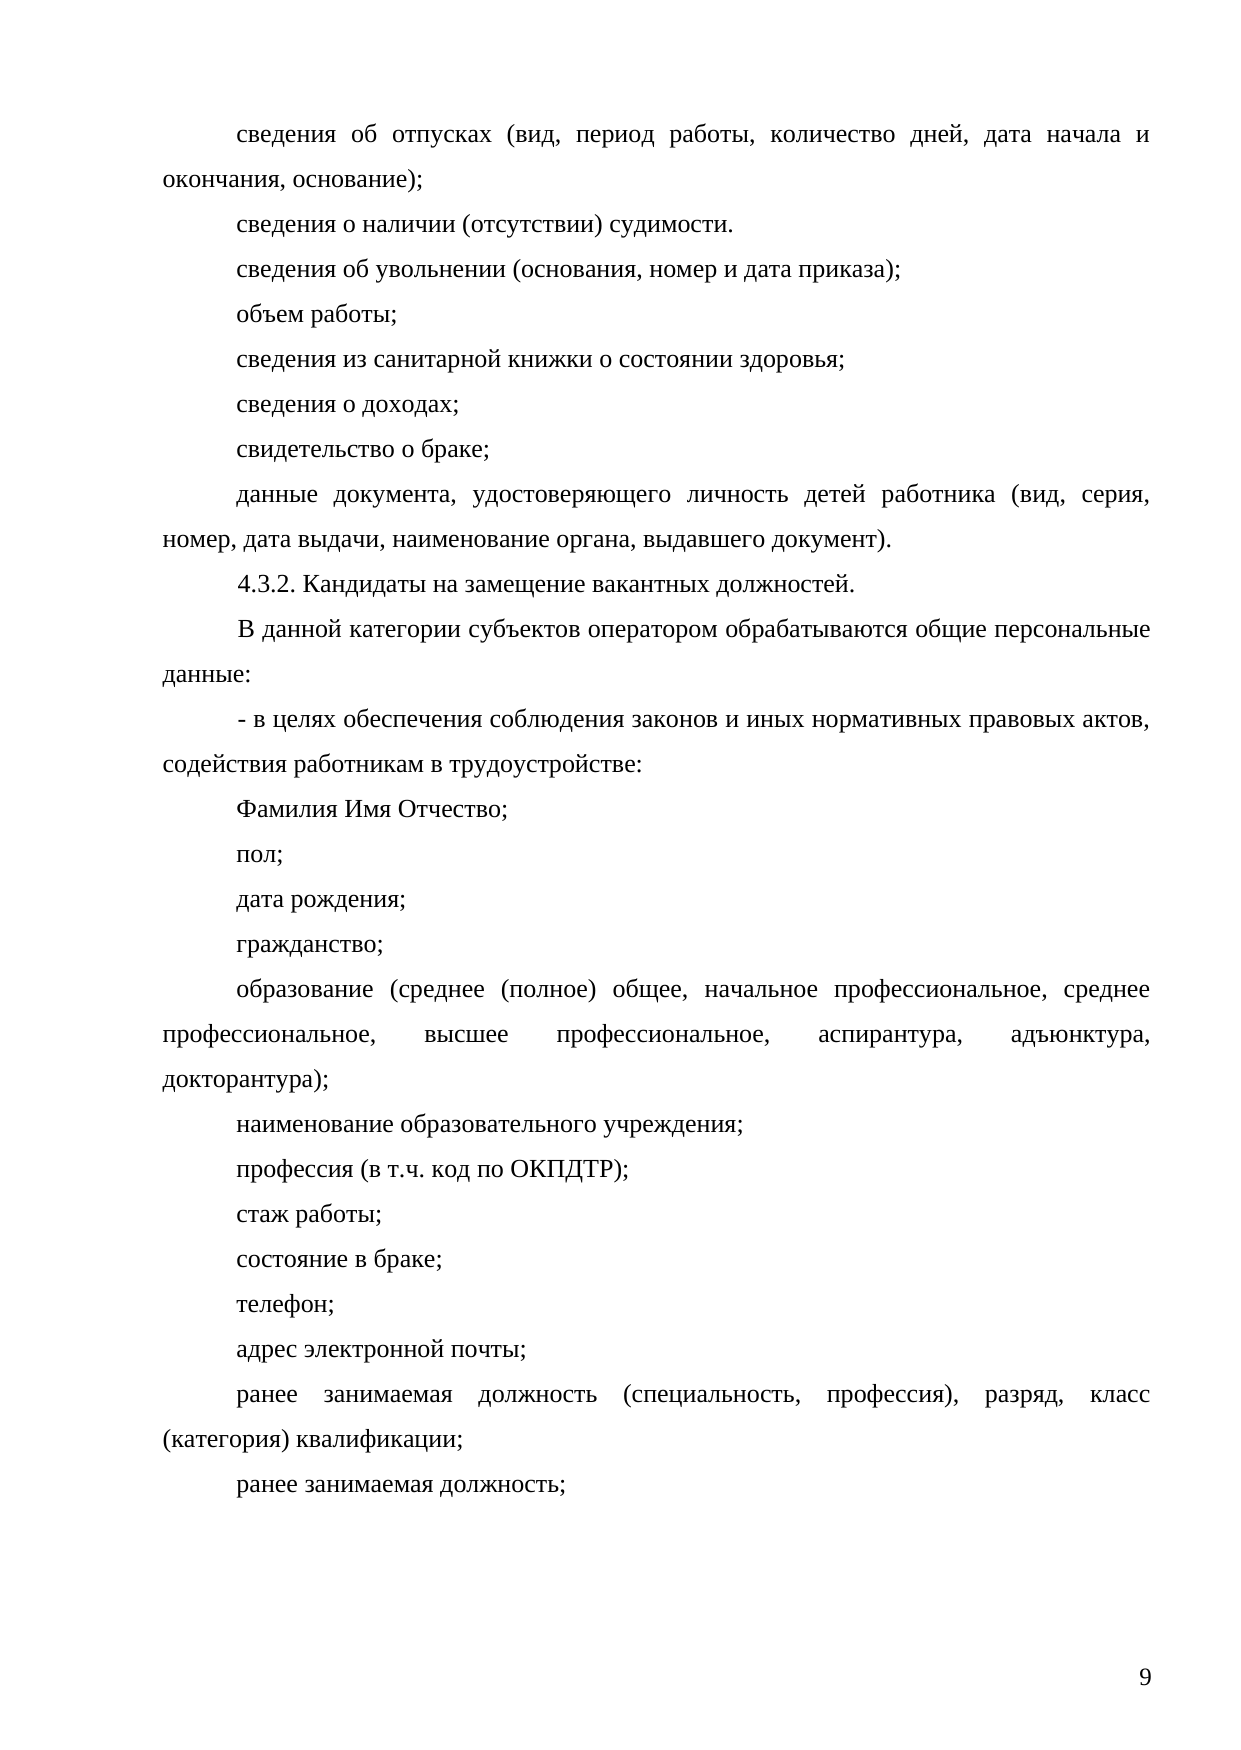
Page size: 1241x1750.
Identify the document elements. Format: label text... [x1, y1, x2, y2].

text пол; [162, 838, 1152, 868]
text стаж работы; [162, 1198, 1152, 1228]
text сведения о доходах; [162, 388, 1152, 418]
text гражданство; [162, 928, 1152, 958]
text объем работы; [162, 298, 1152, 328]
text сведения из санитарной книжки о состоянии здоровья; [162, 343, 1152, 373]
text профессия (в т.ч. код по ОКПДТР); [162, 1153, 1152, 1183]
text ранее занимаемая должность; [162, 1468, 1152, 1498]
text ранее занимаемая должность (специальность, профессия), разряд, класс (категория) квалификации; [162, 1378, 1152, 1453]
text образование (среднее (полное) общее, начальное профессиональное, среднее профессиональное, высшее профессиональное, аспирантура, адъюнктура, докторантура); [162, 973, 1152, 1093]
text данные документа, удостоверяющего личность детей работника (вид, серия, номер, дата выдачи, наименование органа, выдавшего документ). [162, 478, 1152, 553]
text сведения об отпусках (вид, период работы, количество дней, дата начала и окончания, основание); [162, 118, 1152, 193]
text Фамилия Имя Отчество; [162, 793, 1152, 823]
text сведения о наличии (отсутствии) судимости. [162, 208, 1152, 238]
text 4.3.2. Кандидаты на замещение вакантных должностей. [162, 568, 1152, 598]
text свидетельство о браке; [162, 433, 1152, 463]
text В данной категории субъектов оператором обрабатываются общие персональные данные: [162, 613, 1152, 688]
text наименование образовательного учреждения; [162, 1108, 1152, 1138]
text - в целях обеспечения соблюдения законов и иных нормативных правовых актов, содействия работникам в трудоустройстве: [162, 703, 1152, 778]
text адрес электронной почты; [162, 1333, 1152, 1363]
text сведения об увольнении (основания, номер и дата приказа); [162, 253, 1152, 283]
text дата рождения; [162, 883, 1152, 913]
text состояние в браке; [162, 1243, 1152, 1273]
text телефон; [162, 1288, 1152, 1318]
